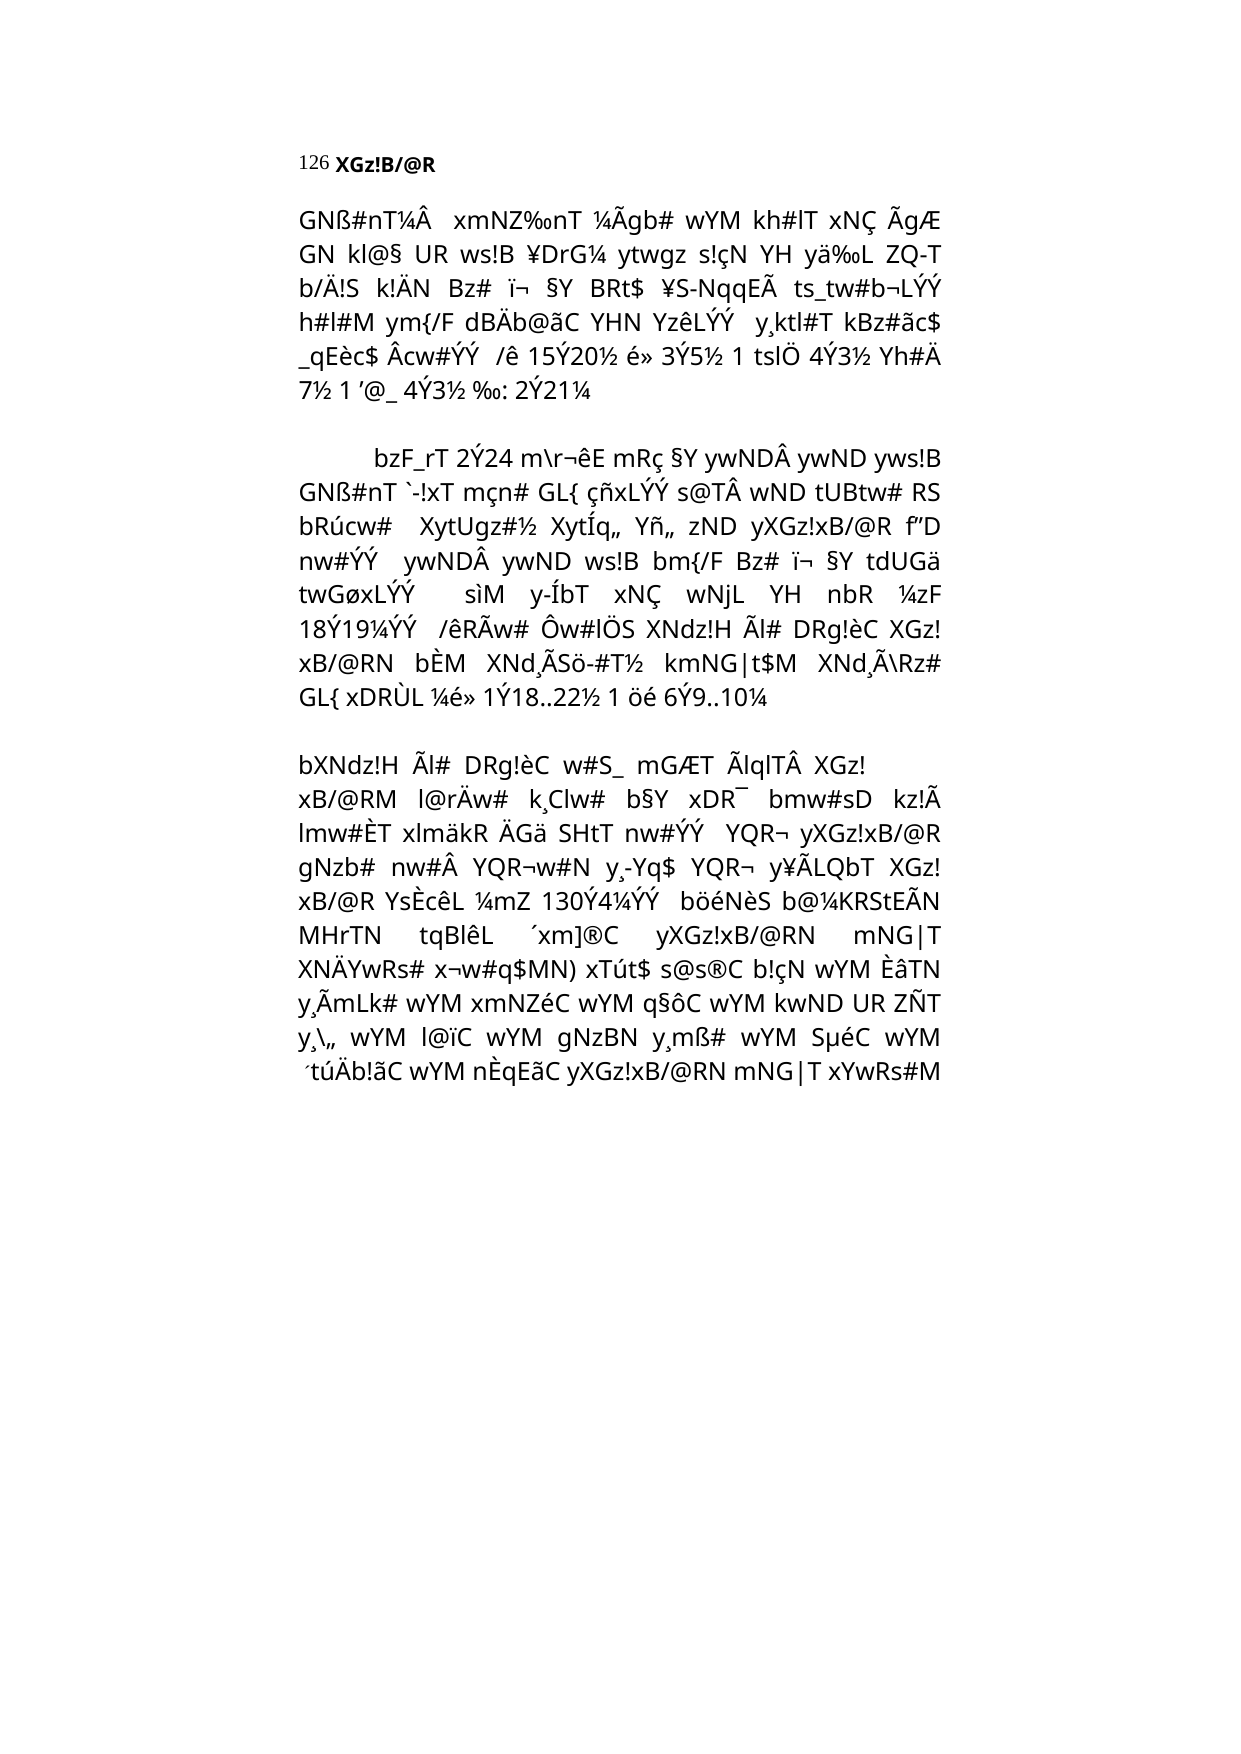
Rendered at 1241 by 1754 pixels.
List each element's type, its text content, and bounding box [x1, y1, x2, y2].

text bXNdz!H Ãl# DRg!èC w#S_ mGÆT ÃlqlTÂ XGz!xB/@RM l@rÄw# k¸Clw# b§Y xDR¯ bmw#sD kz!Ã lmw#ÈT xlmäkR ÄGä SHtT nw#ÝÝ YQR¬ yXGz!xB/@R gNzb# nw#Â YQR¬w#N y¸-Yq$ YQR¬ y¥ÃLQbT XGz!xB/@R YsÈcêL ¼mZ 130Ý4¼ÝÝ böéNèS b@¼KRStEÃN MHrTN tqBlêL ´xm]®C yXGz!xB/@RN mNG|T XNÄYwRs# x¬w#q$MN) xTút$ s@s®C b!çN wYM ÈâTN y¸ÃmLk# wYM xmNZéC wYM q§ôC wYM kwND UR ZÑT y¸\„ wYM l@ïC wYM gNzBN y¸mß# wYM SµéC wYM túÄb!ãC wYM nÈqEãC yXGz!xB/@RN mNG|T xYwRs#M´ [298, 747, 942, 1088]
text bzF_rT 2Ý24 m\r¬êE mRç §Y ywNDÂ ywND yws!B GNß#nT `-!xT mçn# GL{ çñxLÝÝ s@TÂ wND tUBtw# RS bRúcw# XytUgz#½ XytÍq„ Yñ„ zND yXGz!xB/@R f”D nw#ÝÝ ywNDÂ ywND ws!B bm{/F Bz# ï¬ §Y tdUGä twGøxLÝÝ sìM y-ÍbT xNÇ wNjL YH nbR ¼zF 18Ý19¼ÝÝ /êRÃw# Ôw#lÖS XNdz!H Ãl# DRg!èC XGz!xB/@RN bÈM XNd¸ÃSö-#T½ kmNG|t$M XNd¸Ã\Rz# GL{ xDRÙL ¼é» 1Ý18..22½ 1 öé 6Ý9..10¼ [298, 441, 942, 713]
text Xnz!H _QîC kUBÒ w#+ y¸f[M yws!B GNß#nT ZÑT mçn#N Ãm§K¬l#ÝÝ ZÑT ¼Æ§gb# mµkL y¸f[M yws!B GNß#nT¼Â xmNZ‰nT ¼Ãgb# wYM kh#lT xNÇ ÃgÆ GN kl@§ UR ws!B ¥DrG¼ ytwgz s!çN YH yä‰L ZQ-T b/Ä!S k!ÄN Bz# ï¬ §Y BRt$ ¥S-NqqEÃ ts_tw#b¬LÝÝ h#l#M ym{/F dBÄb@ãC YHN YzêLÝÝ y¸ktl#T kBz#ãc$ _qEèc$ Âcw#ÝÝ /ê 15Ý20½ é» 3Ý5½ 1 tslÖ 4Ý3½ Yh#Ä 7½ 1 ’@_ 4Ý3½ ‰: 2Ý21¼ [298, 202, 942, 407]
